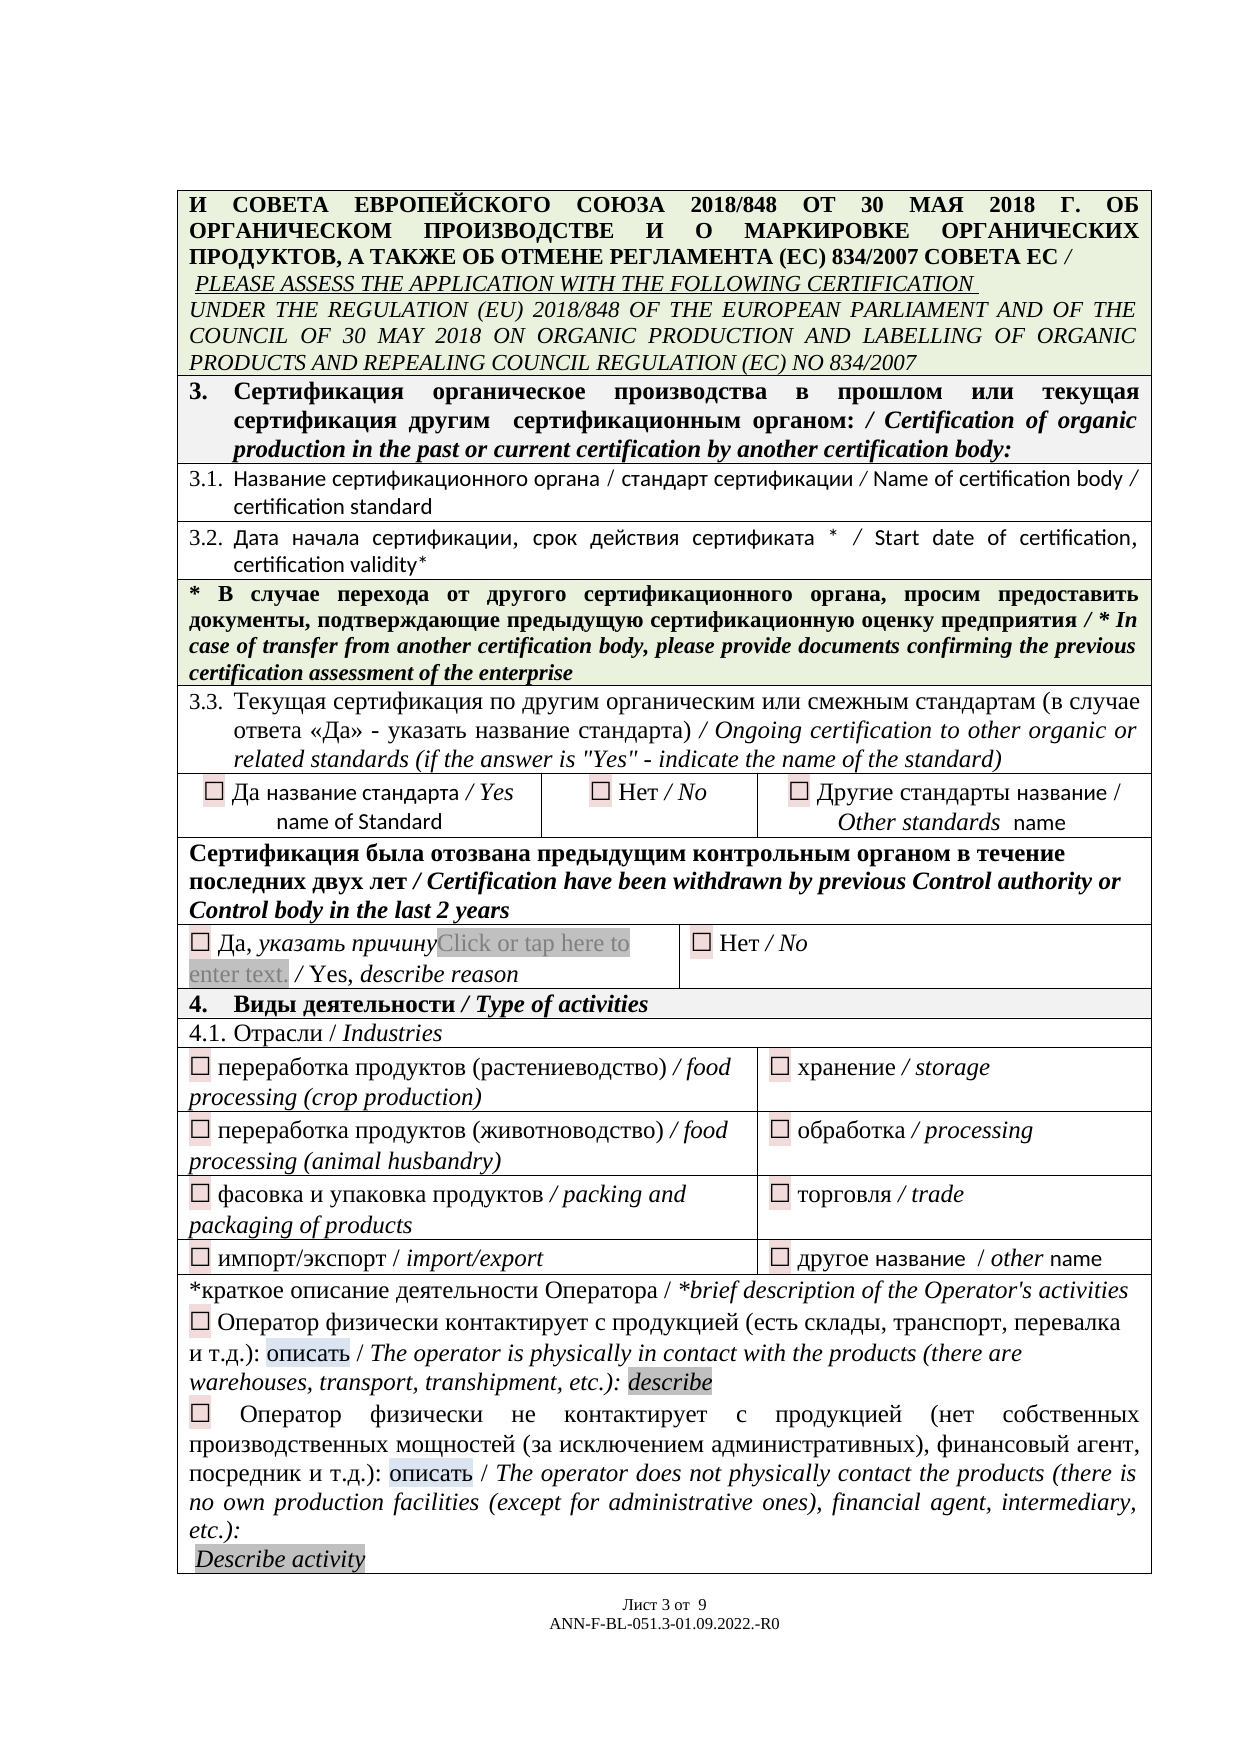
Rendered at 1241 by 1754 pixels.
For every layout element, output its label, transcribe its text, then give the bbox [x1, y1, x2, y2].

table_cell переработка продуктов (растениеводство) / food processing (crop production) [178, 1048, 757, 1111]
table_cell Нет / No [542, 774, 757, 837]
table_cell обработка / processing [758, 1112, 1151, 1175]
table_cell переработка продуктов (животноводство) / food processing (animal husbandry) [178, 1112, 757, 1175]
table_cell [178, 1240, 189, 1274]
table_cell , / , [178, 522, 1151, 579]
table_cell торговля / trade [758, 1176, 1151, 1239]
table_cell Виды деятельности / Type of activities [178, 989, 1151, 1017]
table_cell Да, указать причину / Yes, describe reason [211, 925, 679, 988]
table_cell хранение / storage [758, 1048, 1151, 1111]
table_cell Текущая сертификация по другим органическим или смежным стандартам (в случае ответа «Да» - указать название стандарта) / Ongoing certification to other organic or related standards (if the answer is "Yes" - indicate the name of the standard) [178, 686, 1151, 772]
table_cell Да / Yes [178, 774, 541, 837]
table_cell *краткое описание деятельности Оператора / *brief description of the Operator's activities Оператор физически контактирует с продукцией (есть склады, транспорт, перевалка и т.д.): / The operator is physically in contact with the products (there are warehouses, transport, transhipment, etc.): Оператор физически не контактирует с продукцией (нет собственных производственных мощностей (за исключением административных), финансовый агент, посредник и т.д.): / The operator does not physically contact the products (there is no own production facilities (except for administrative ones), financial agent, intermediary, etc.): [178, 1275, 1151, 1573]
table_cell другое / other [791, 1240, 1151, 1274]
table_cell Сертификация органическое производства в прошлом или текущая сертификация другим сертификационным органом: / Certification of organic production in the past or current certification by another certification body: [178, 376, 1151, 462]
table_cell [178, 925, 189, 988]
table_cell Нет / No [680, 925, 1151, 988]
table_cell импорт/экспорт / import/export [211, 1240, 757, 1274]
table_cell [178, 191, 1151, 375]
table_cell Отрасли / Industries [178, 1019, 1151, 1047]
table_cell фасовка и упаковка продуктов / packing and packaging of products [178, 1176, 757, 1239]
table_cell * В случае перехода от другого сертификационного органа, просим предоставить документы, подтверждающие предыдущую сертификационную оценку предприятия / * In case of transfer from another certification body, please provide documents confirming the previous certification assessment of the enterprise [178, 580, 1151, 685]
table_cell / / / [178, 464, 1151, 521]
table_cell Другие стандарты / Other standards [758, 774, 1151, 837]
table_cell Сертификация была отозвана предыдущим контрольным органом в течение последних двух лет / Certification have been withdrawn by previous Control authority or Control body in the last 2 years [178, 838, 1151, 924]
